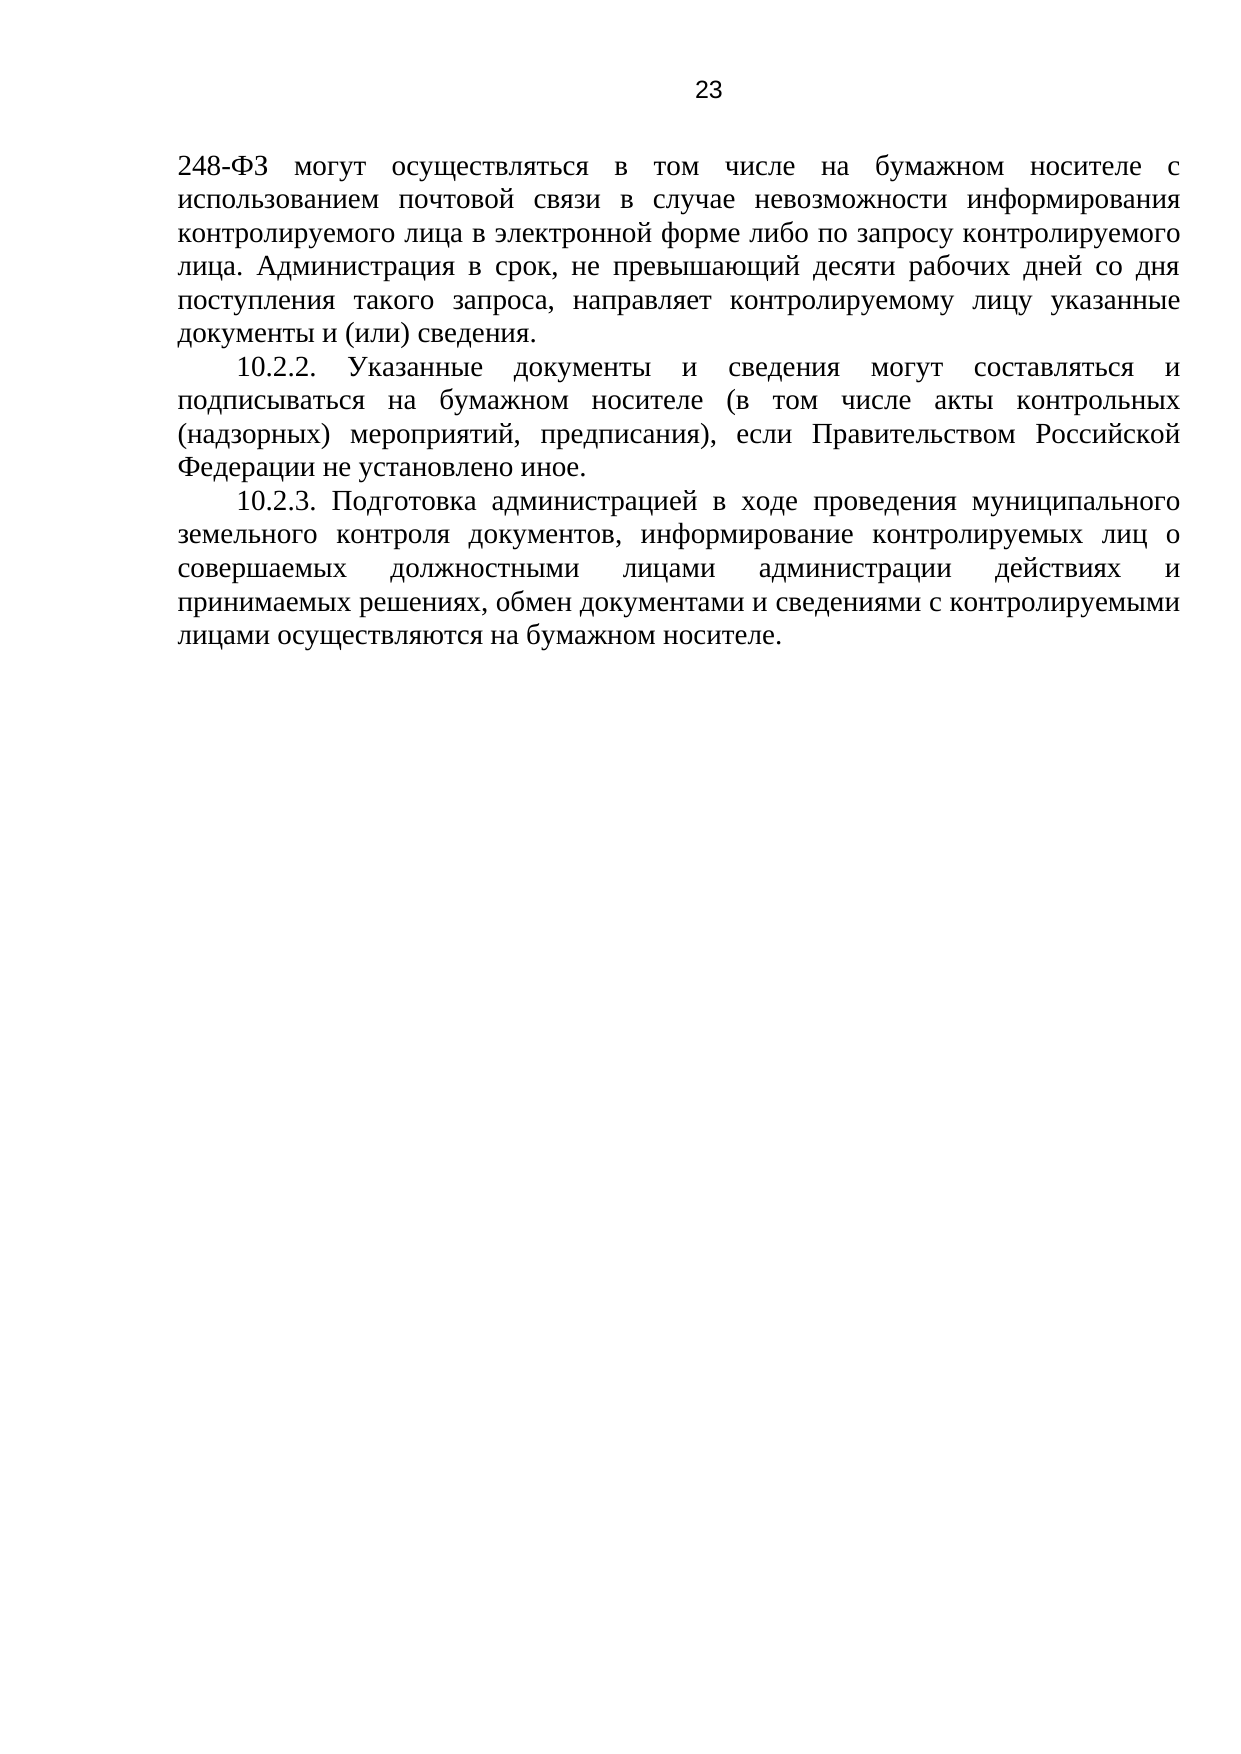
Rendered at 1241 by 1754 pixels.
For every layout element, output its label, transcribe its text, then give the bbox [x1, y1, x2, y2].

text 10.2.3. Подготовка администрацией в ходе проведения муниципального земельного контроля документов, информирование контролируемых лиц о совершаемых должностными лицами администрации действиях и принимаемых решениях, обмен документами и сведениями с контролируемыми лицами осуществляются на бумажном носителе. [177, 483, 1181, 651]
text 10.2.2. Указанные документы и сведения могут составляться и подписываться на бумажном носителе (в том числе акты контрольных (надзорных) мероприятий, предписания), если Правительством Российской Федерации не установлено иное. [177, 349, 1181, 483]
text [177, 148, 1181, 349]
